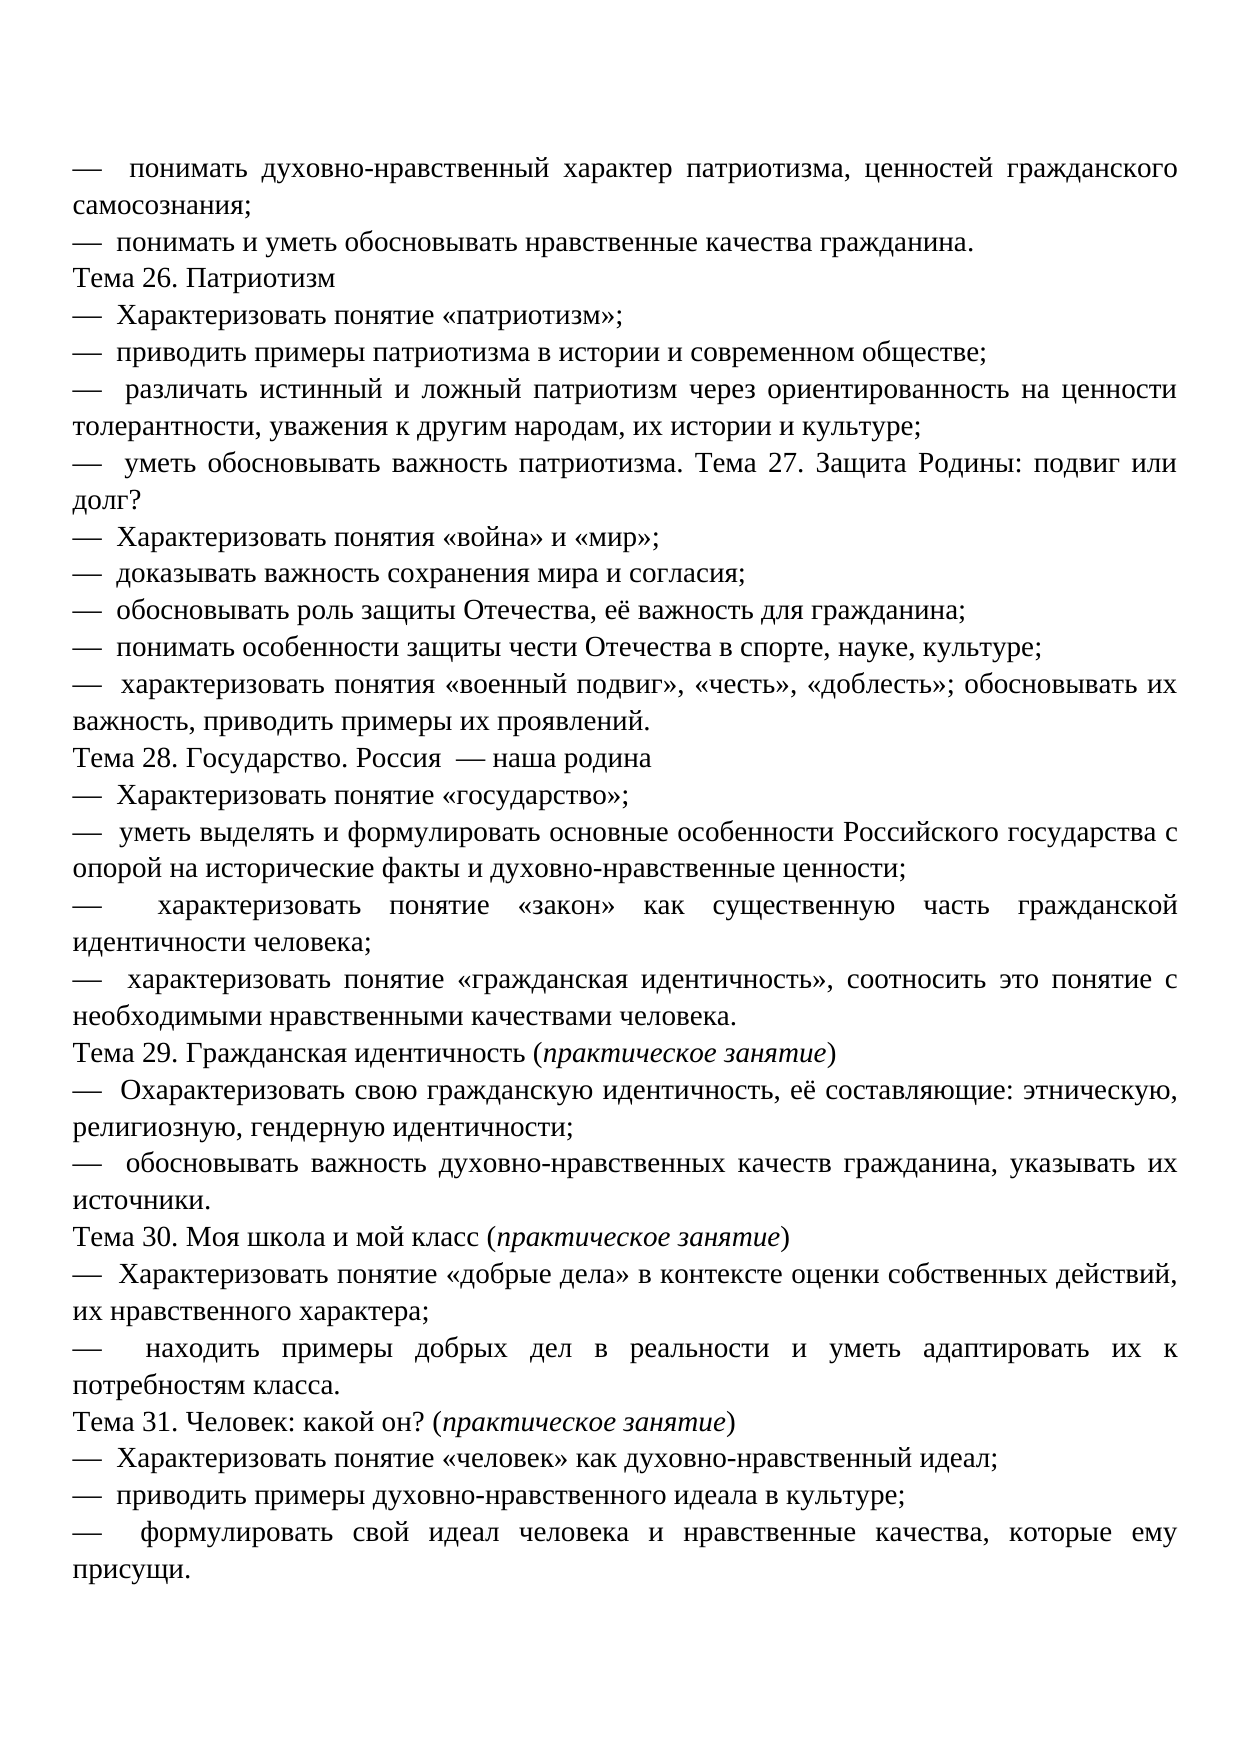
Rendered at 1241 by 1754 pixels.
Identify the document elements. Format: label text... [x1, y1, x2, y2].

text — характеризовать понятие «гражданская идентичность», соотносить это понятие с необходимыми нравственными качествами человека. [72, 961, 1179, 1032]
text — формулировать свой идеал человека и нравственные качества, которые ему присущи. [72, 1514, 1179, 1585]
text — Характеризовать понятия «война» и «мир»; [72, 519, 1179, 552]
text — Характеризовать понятие «патриотизм»; [72, 297, 1179, 331]
text — уметь обосновывать важность патриотизма. Тема 27. Защита Родины: подвиг или долг? [72, 445, 1179, 515]
text — доказывать важность сохранения мира и согласия; [72, 556, 1179, 589]
text — понимать духовно-нравственный характер патриотизма, ценностей гражданского самосознания; [72, 150, 1179, 220]
text — Характеризовать понятие «человек» как духовно-нравственный идеал; [72, 1441, 1179, 1474]
text — обосновывать важность духовно-нравственных качеств гражданина, указывать их источники. [72, 1146, 1179, 1216]
text — уметь выделять и формулировать основные особенности Российского государства с опорой на исторические факты и духовно-нравственные ценности; [72, 814, 1179, 884]
text — приводить примеры духовно-нравственного идеала в культуре; [72, 1477, 1179, 1511]
text — различать истинный и ложный патриотизм через ориентированность на ценности толерантности, уважения к другим народам, их истории и культуре; [72, 371, 1179, 442]
text — характеризовать понятие «закон» как существенную часть гражданской идентичности человека; [72, 887, 1179, 958]
text — обосновывать роль защиты Отечества, её важность для гражданина; [72, 592, 1179, 626]
text — характеризовать понятия «военный подвиг», «честь», «доблесть»; обосновывать их важность, приводить примеры их проявлений. [72, 666, 1179, 737]
text — Характеризовать понятие «государство»; [72, 777, 1179, 810]
text — Характеризовать понятие «добрые дела» в контексте оценки собственных действий, их нравственного характера; [72, 1256, 1179, 1327]
text Тема 29. Гражданская идентичность (практическое занятие) [72, 1035, 1179, 1068]
text — Охарактеризовать свою гражданскую идентичность, её составляющие: этническую, религиозную, гендерную идентичности; [72, 1072, 1179, 1142]
text — понимать и уметь обосновывать нравственные качества гражданина. [72, 224, 1179, 257]
text Тема 28. Государство. Россия — наша родина [72, 740, 1179, 773]
text Тема 30. Моя школа и мой класс (практическое занятие) [72, 1219, 1179, 1253]
text Тема 31. Человек: какой он? (практическое занятие) [72, 1404, 1179, 1437]
text — понимать особенности защиты чести Отечества в спорте, науке, культуре; [72, 629, 1179, 663]
text Тема 26. Патриотизм [72, 261, 1179, 294]
text — находить примеры добрых дел в реальности и уметь адаптировать их к потребностям класса. [72, 1330, 1179, 1400]
text — приводить примеры патриотизма в истории и современном обществе; [72, 334, 1179, 368]
